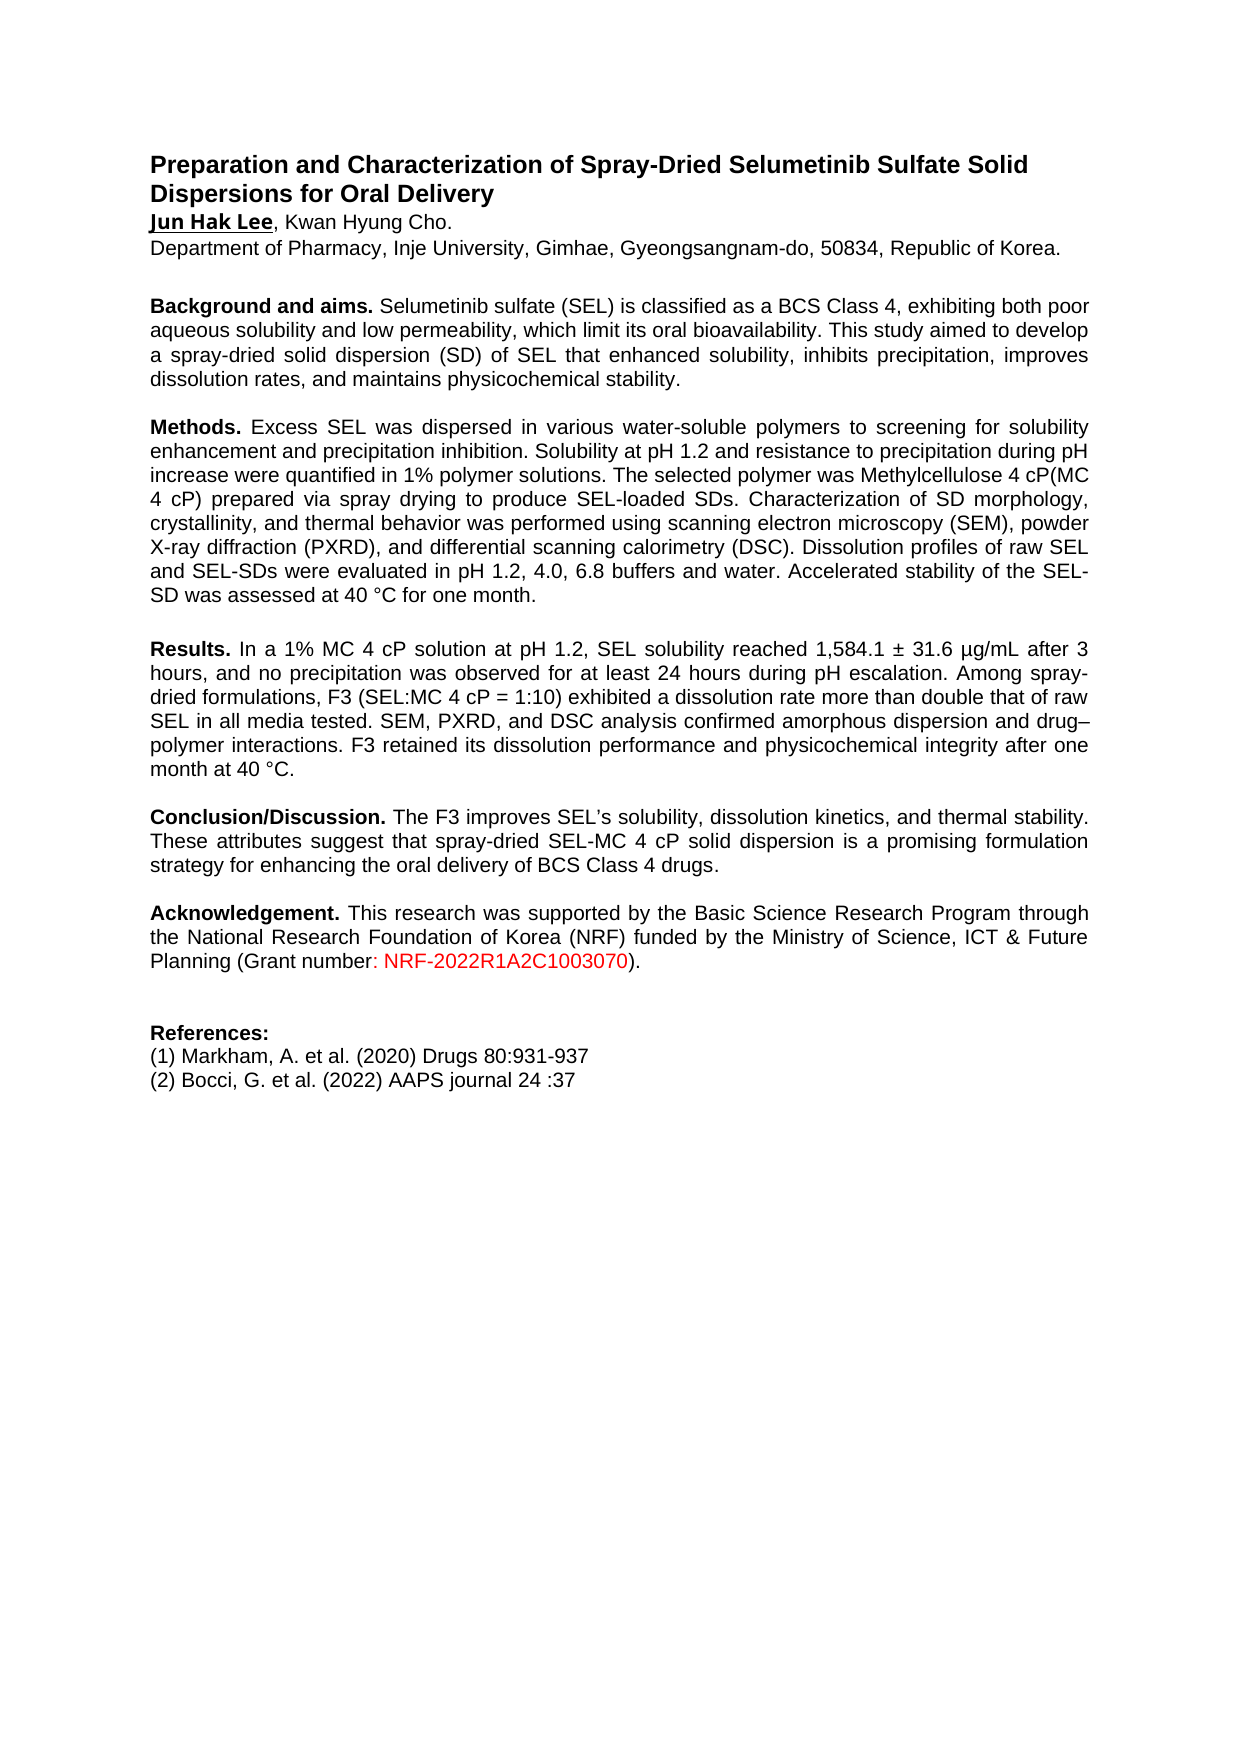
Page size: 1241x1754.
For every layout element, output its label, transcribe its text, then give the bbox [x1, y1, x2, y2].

text Conclusion/Discussion. The F3 improves SEL’s solubility, dissolution kinetics, and thermal stability. These attributes suggest that spray-dried SEL-MC 4 cP solid dispersion is a promising formulation strategy for enhancing the oral delivery of BCS Class 4 drugs. [150, 805, 1090, 877]
text Methods. Excess SEL was dispersed in various water-soluble polymers to screening for solubility enhancement and precipitation inhibition. Solubility at pH 1.2 and resistance to precipitation during pH increase were quantified in 1% polymer solutions. The selected polymer was Methylcellulose 4 cP(MC 4 cP) prepared via spray drying to produce SEL-loaded SDs. Characterization of SD morphology, crystallinity, and thermal behavior was performed using scanning electron microscopy (SEM), powder X-ray diffraction (PXRD), and differential scanning calorimetry (DSC). Dissolution profiles of raw SEL and SEL-SDs were evaluated in pH 1.2, 4.0, 6.8 buffers and water. Accelerated stability of the SEL-SD was assessed at 40 °C for one month. [150, 415, 1090, 606]
text Jun Hak Lee, Kwan Hyung Cho. [150, 207, 1090, 236]
text (1) Markham, A. et al. (2020) Drugs 80:931-937 [150, 1044, 1090, 1068]
text (2) Bocci, G. et al. (2022) AAPS journal 24 :37 [150, 1068, 1090, 1092]
text Background and aims. Selumetinib sulfate (SEL) is classified as a BCS Class 4, exhibiting both poor aqueous solubility and low permeability, which limit its oral bioavailability. This study aimed to develop a spray‐dried solid dispersion (SD) of SEL that enhanced solubility, inhibits precipitation, improves dissolution rates, and maintains physicochemical stability. [150, 294, 1090, 391]
text Results. In a 1% MC 4 cP solution at pH 1.2, SEL solubility reached 1,584.1 ± 31.6 µg/mL after 3 hours, and no precipitation was observed for at least 24 hours during pH escalation. Among spray-dried formulations, F3 (SEL:MC 4 cP = 1:10) exhibited a dissolution rate more than double that of raw SEL in all media tested. SEM, PXRD, and DSC analysis confirmed amorphous dispersion and drug–polymer interactions. F3 retained its dissolution performance and physicochemical integrity after one month at 40 °C. [150, 637, 1090, 781]
text Acknowledgement. This research was supported by the Basic Science Research Program through the National Research Foundation of Korea (NRF) funded by the Ministry of Science, ICT & Future Planning (Grant number: NRF-2022R1A2C1003070). [150, 901, 1090, 972]
text Department of Pharmacy, Inje University, Gimhae, Gyeongsangnam-do, 50834, Republic of Korea. [150, 236, 1090, 260]
text Preparation and Characterization of Spray-Dried Selumetinib Sulfate Solid Dispersions for Oral Delivery [150, 150, 1090, 207]
text References: [150, 1020, 1090, 1044]
